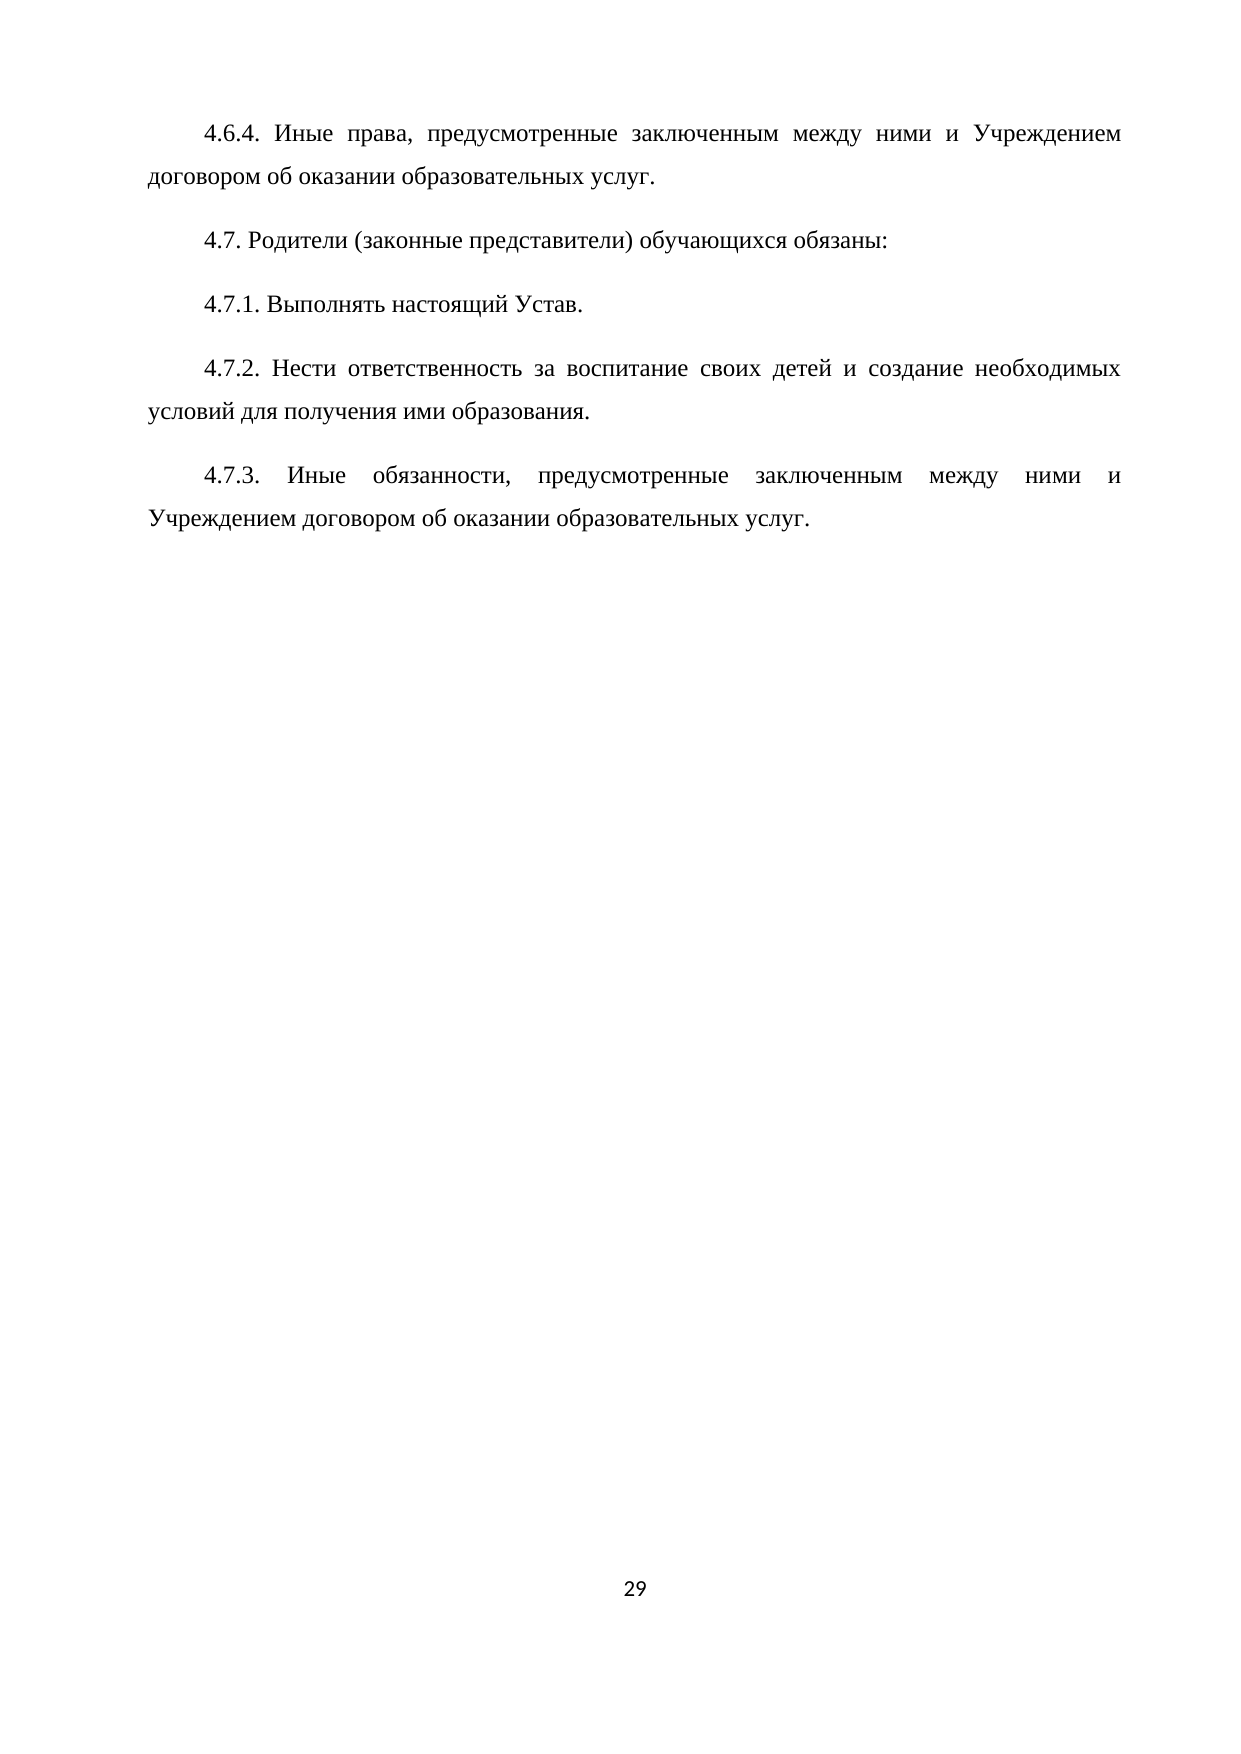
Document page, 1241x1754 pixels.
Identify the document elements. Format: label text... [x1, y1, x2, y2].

text 4.7.3. Иные обязанности, предусмотренные заключенным между ними и Учреждением договором об оказании образовательных услуг. [148, 460, 1122, 532]
text 4.6.4. Иные права, предусмотренные заключенным между ними и Учреждением договором об оказании образовательных услуг. [148, 118, 1122, 190]
text 4.7.2. Нести ответственность за воспитание своих детей и создание необходимых условий для получения ими образования. [148, 353, 1122, 425]
text 4.7.1. Выполнять настоящий Устав. [148, 289, 1122, 318]
text 4.7. Родители (законные представители) обучающихся обязаны: [148, 225, 1122, 254]
